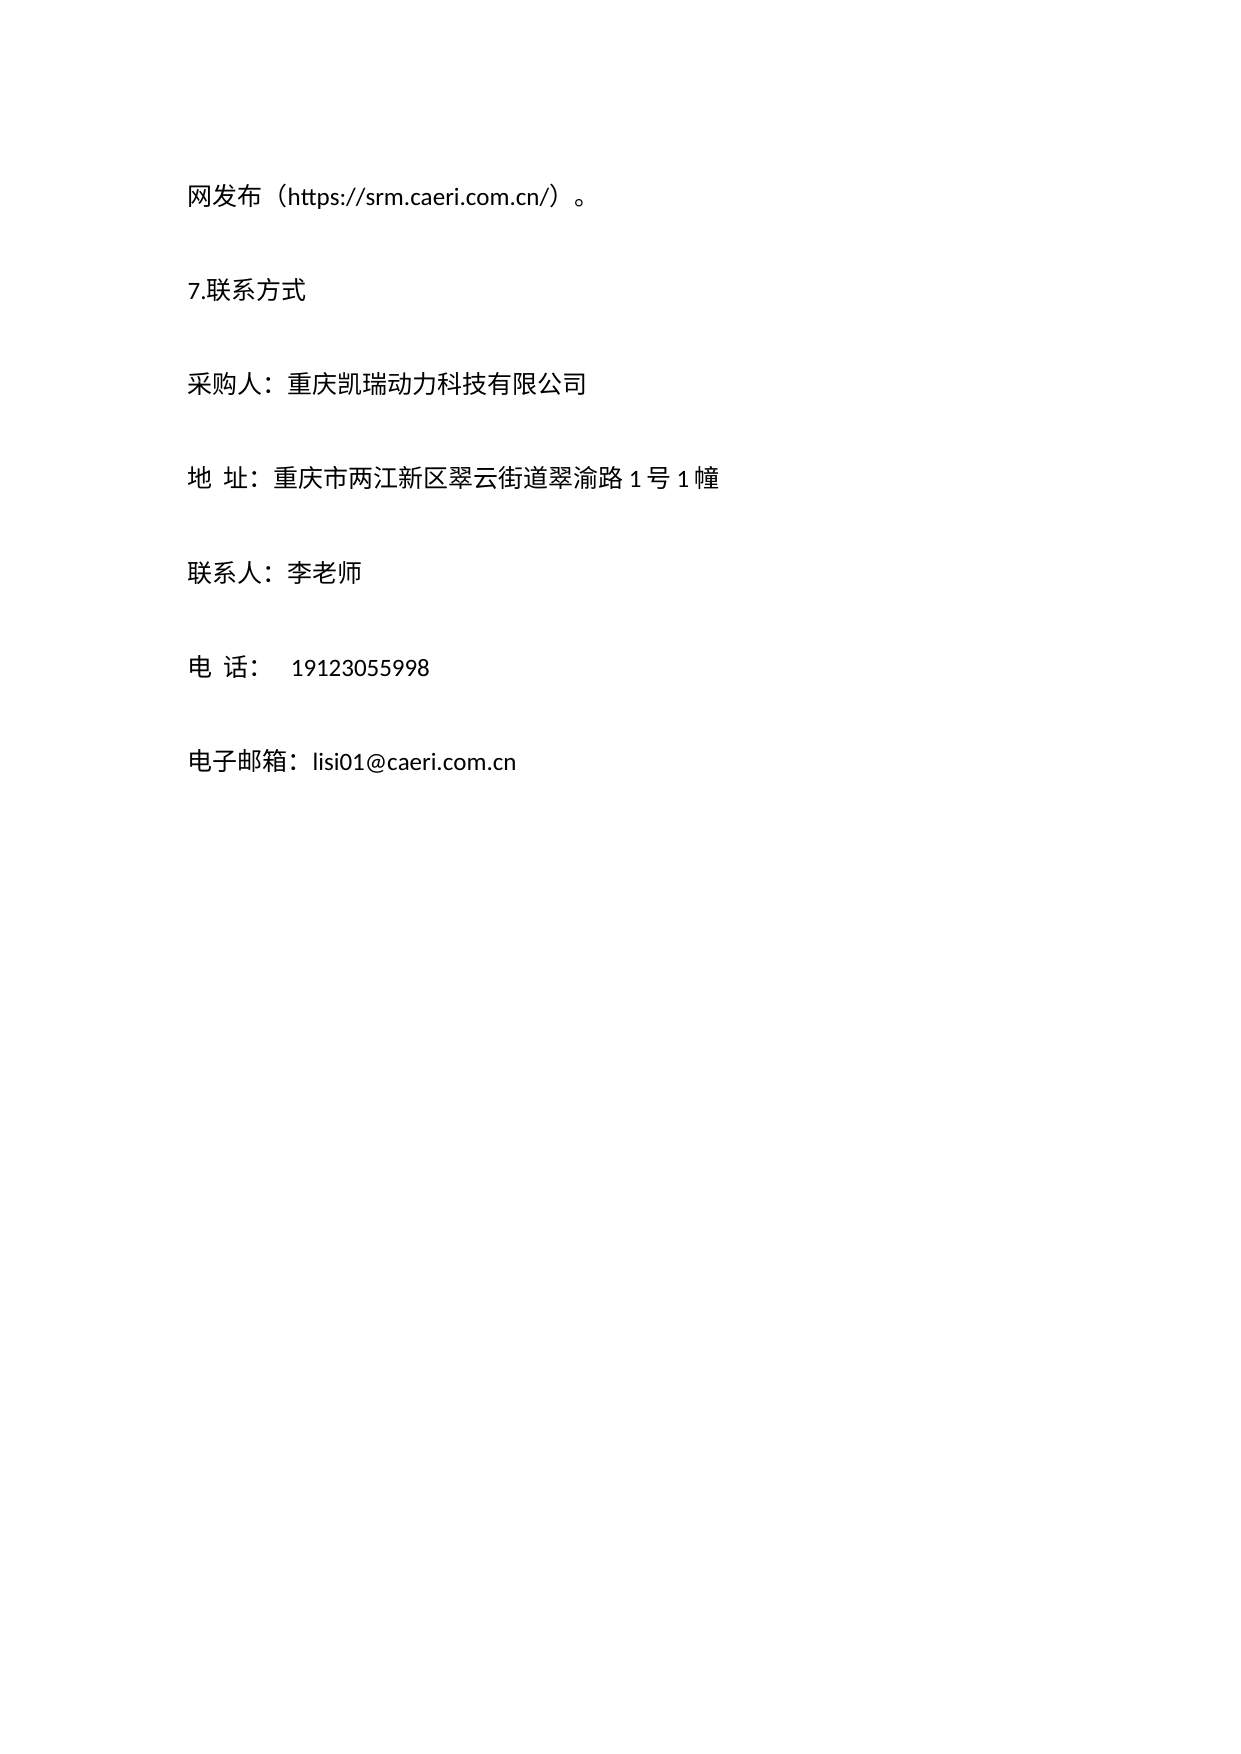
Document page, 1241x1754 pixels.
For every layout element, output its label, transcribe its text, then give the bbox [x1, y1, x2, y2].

text 电 话： 19123055998 [187, 633, 1053, 698]
text 地 址：重庆市两江新区翠云街道翠渝路1号1幢 [187, 444, 1053, 509]
text 电子邮箱：lisi01@caeri.com.cn [187, 727, 1053, 792]
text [187, 162, 1053, 227]
text 联系人：李老师 [187, 539, 1053, 604]
text 采购人：重庆凯瑞动力科技有限公司 [187, 350, 1053, 415]
text 7.联系方式 [187, 256, 1053, 321]
